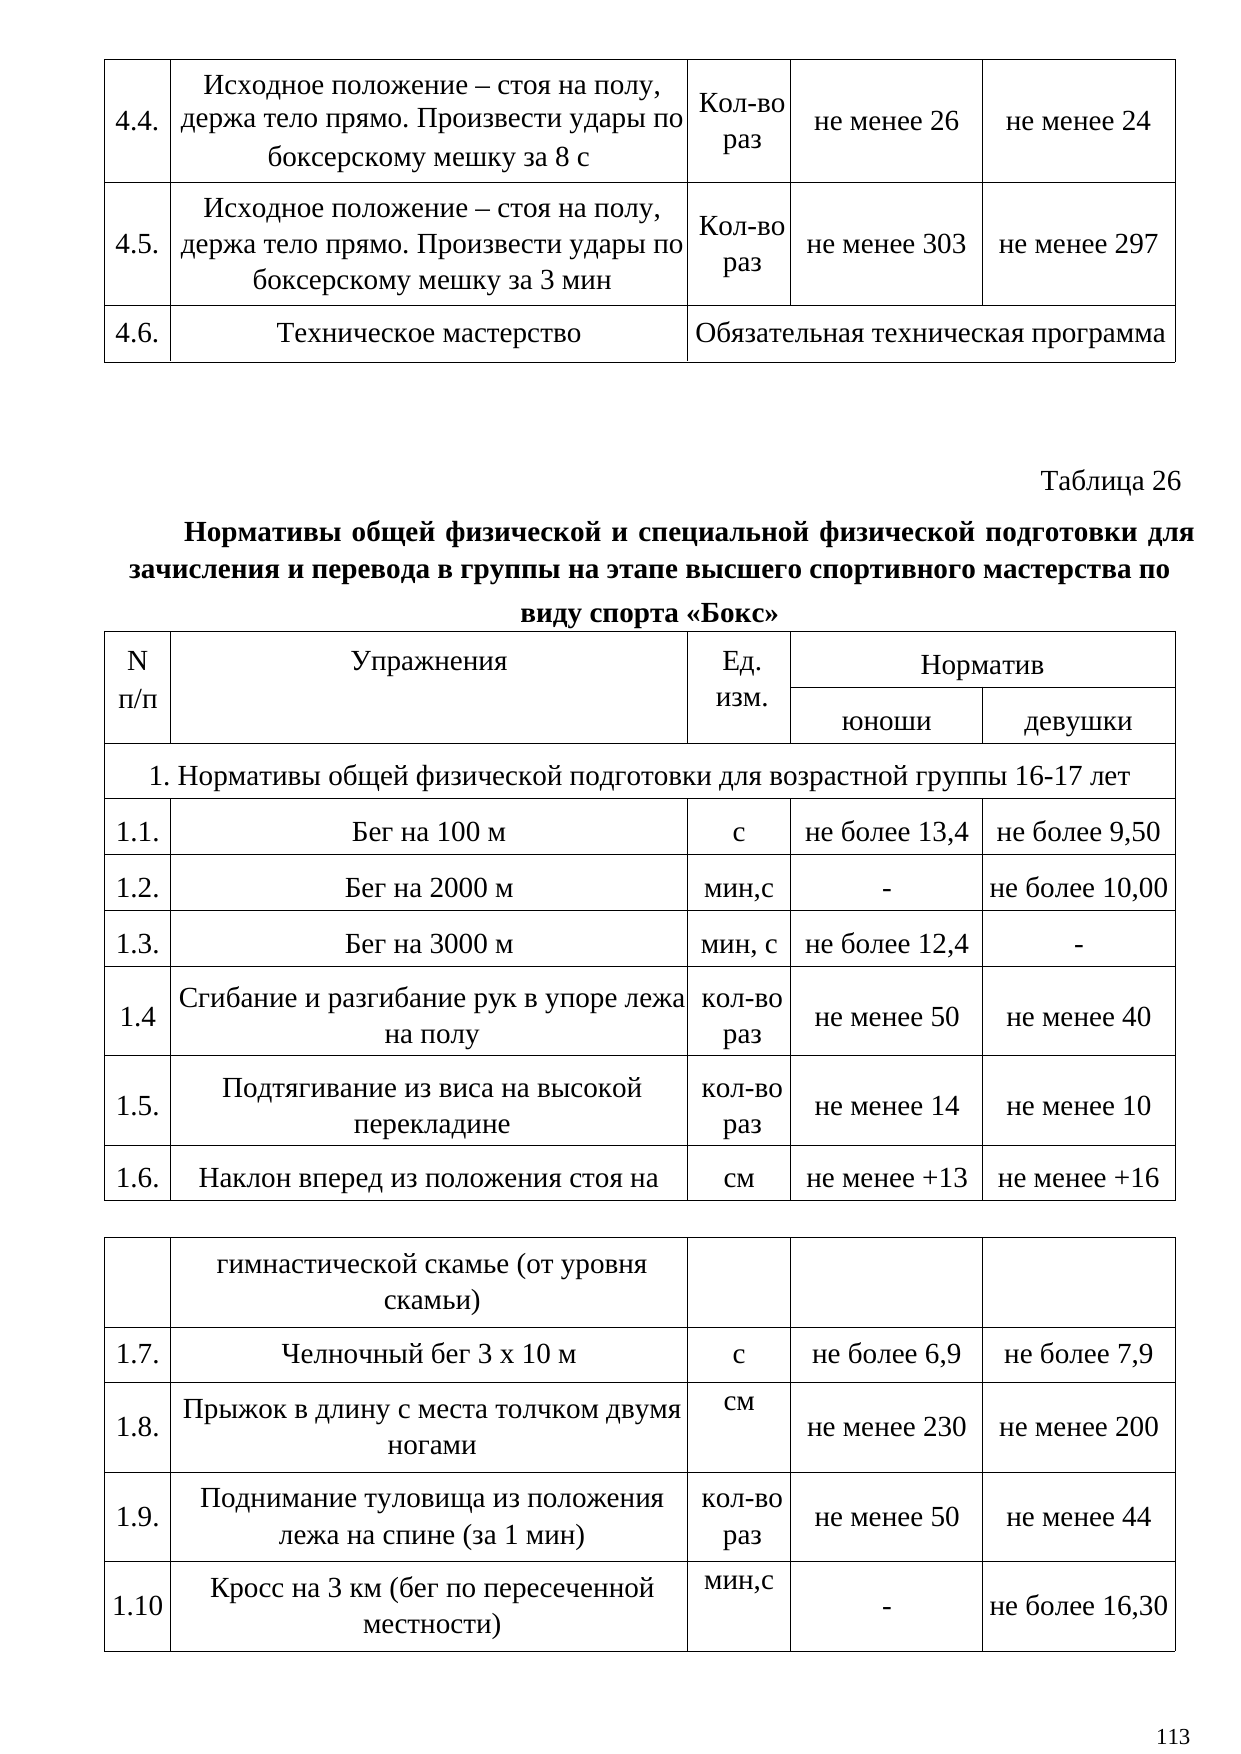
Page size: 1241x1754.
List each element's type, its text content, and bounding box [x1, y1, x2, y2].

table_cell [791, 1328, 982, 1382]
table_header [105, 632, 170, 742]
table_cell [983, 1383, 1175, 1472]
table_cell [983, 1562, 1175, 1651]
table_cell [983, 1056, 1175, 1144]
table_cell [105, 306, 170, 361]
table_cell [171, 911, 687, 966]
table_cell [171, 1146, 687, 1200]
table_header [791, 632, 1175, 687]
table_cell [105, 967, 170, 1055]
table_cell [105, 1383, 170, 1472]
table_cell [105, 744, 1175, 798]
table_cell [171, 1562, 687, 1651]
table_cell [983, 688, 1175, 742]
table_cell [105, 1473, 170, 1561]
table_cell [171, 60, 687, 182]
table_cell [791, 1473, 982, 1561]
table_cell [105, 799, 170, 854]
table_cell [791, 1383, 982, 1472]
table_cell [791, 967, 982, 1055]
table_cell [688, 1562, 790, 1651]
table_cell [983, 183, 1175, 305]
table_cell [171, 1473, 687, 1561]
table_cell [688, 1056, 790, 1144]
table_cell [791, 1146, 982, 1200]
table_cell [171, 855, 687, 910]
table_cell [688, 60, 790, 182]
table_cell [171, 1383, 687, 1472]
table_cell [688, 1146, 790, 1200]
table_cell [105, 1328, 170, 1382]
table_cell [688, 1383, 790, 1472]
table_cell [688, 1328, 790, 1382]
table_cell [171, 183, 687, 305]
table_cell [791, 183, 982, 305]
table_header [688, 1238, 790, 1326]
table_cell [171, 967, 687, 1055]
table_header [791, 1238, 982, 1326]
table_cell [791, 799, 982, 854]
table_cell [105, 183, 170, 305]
text Таблица 26 [118, 463, 1181, 497]
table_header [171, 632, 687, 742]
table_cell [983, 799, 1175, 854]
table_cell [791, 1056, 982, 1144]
subtitle виду спорта «Бокс» [118, 595, 1181, 628]
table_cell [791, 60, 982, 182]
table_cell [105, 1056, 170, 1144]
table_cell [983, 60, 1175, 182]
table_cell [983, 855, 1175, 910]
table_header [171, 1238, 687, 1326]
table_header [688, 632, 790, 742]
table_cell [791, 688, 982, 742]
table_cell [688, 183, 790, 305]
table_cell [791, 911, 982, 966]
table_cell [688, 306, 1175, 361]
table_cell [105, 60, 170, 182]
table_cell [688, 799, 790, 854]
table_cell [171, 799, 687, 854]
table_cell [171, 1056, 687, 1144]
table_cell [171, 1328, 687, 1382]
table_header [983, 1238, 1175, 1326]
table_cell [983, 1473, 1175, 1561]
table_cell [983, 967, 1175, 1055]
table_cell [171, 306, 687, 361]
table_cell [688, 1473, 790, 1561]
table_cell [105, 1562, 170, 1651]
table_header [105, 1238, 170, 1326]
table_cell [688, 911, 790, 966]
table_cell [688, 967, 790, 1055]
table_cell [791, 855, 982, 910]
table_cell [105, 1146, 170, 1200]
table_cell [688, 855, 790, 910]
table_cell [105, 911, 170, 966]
text Нормативы общей физической и специальной физической подготовки для зачисления и перевода в группы на этапе высшего спортивного мастерства по [129, 514, 1195, 584]
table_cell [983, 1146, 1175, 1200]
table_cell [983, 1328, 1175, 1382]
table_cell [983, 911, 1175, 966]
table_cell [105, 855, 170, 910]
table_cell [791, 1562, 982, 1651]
